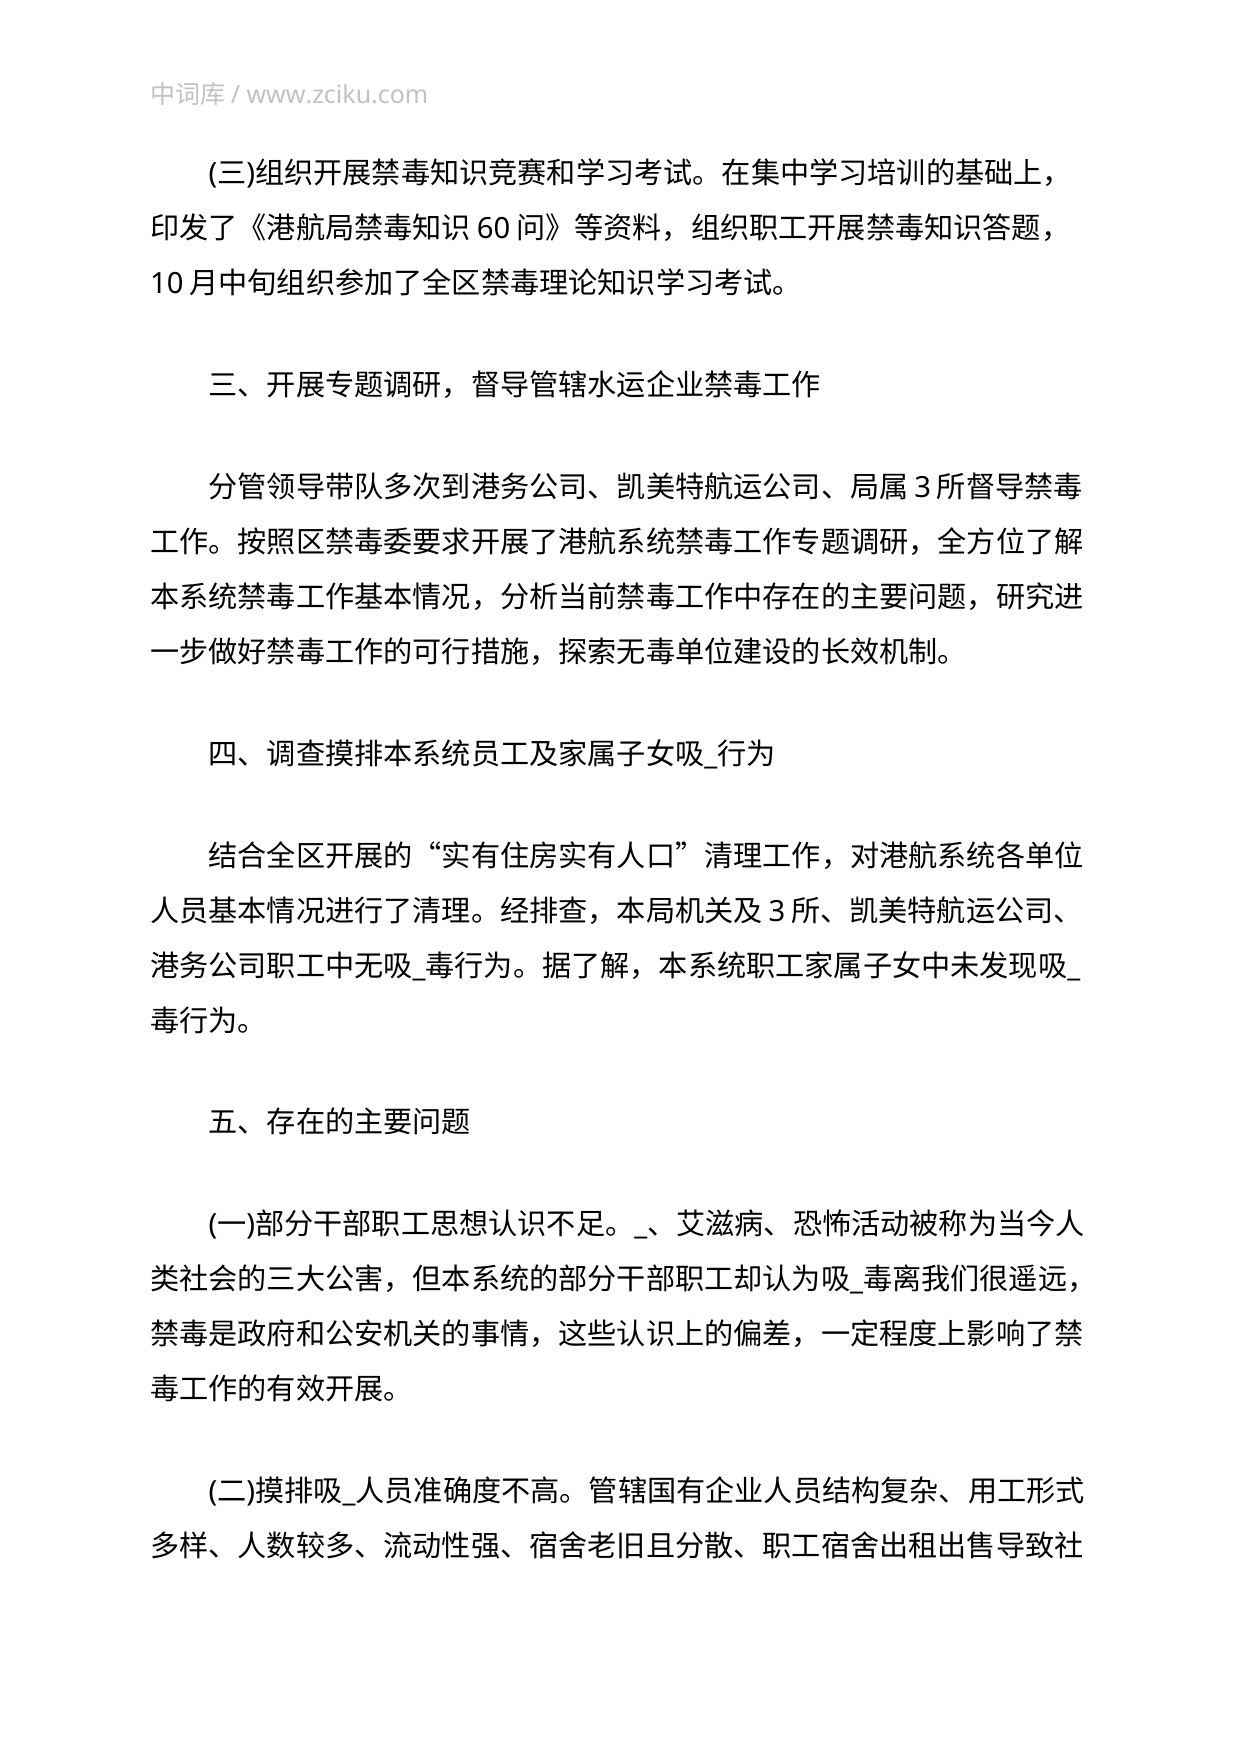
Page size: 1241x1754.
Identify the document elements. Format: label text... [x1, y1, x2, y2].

text 三、开展专题调研，督导管辖水运企业禁毒工作 [150, 362, 1090, 404]
text 五、存在的主要问题 [150, 1099, 1090, 1141]
text 结合全区开展的“实有住房实有人口”清理工作，对港航系统各单位人员基本情况进行了清理。经排查，本局机关及3所、凯美特航运公司、港务公司职工中无吸_毒行为。据了解，本系统职工家属子女中未发现吸_毒行为。 [150, 832, 1090, 1039]
text (一)部分干部职工思想认识不足。_、艾滋病、恐怖活动被称为当今人类社会的三大公害，但本系统的部分干部职工却认为吸_毒离我们很遥远，禁毒是政府和公安机关的事情，这些认识上的偏差，一定程度上影响了禁毒工作的有效开展。 [150, 1201, 1090, 1408]
text (三)组织开展禁毒知识竞赛和学习考试。在集中学习培训的基础上，印发了《港航局禁毒知识60问》等资料，组织职工开展禁毒知识答题，10月中旬组织参加了全区禁毒理论知识学习考试。 [150, 150, 1090, 302]
text 分管领导带队多次到港务公司、凯美特航运公司、局属3所督导禁毒工作。按照区禁毒委要求开展了港航系统禁毒工作专题调研，全方位了解本系统禁毒工作基本情况，分析当前禁毒工作中存在的主要问题，研究进一步做好禁毒工作的可行措施，探索无毒单位建设的长效机制。 [150, 464, 1090, 671]
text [150, 1467, 1090, 1565]
text 四、调查摸排本系统员工及家属子女吸_行为 [150, 730, 1090, 773]
